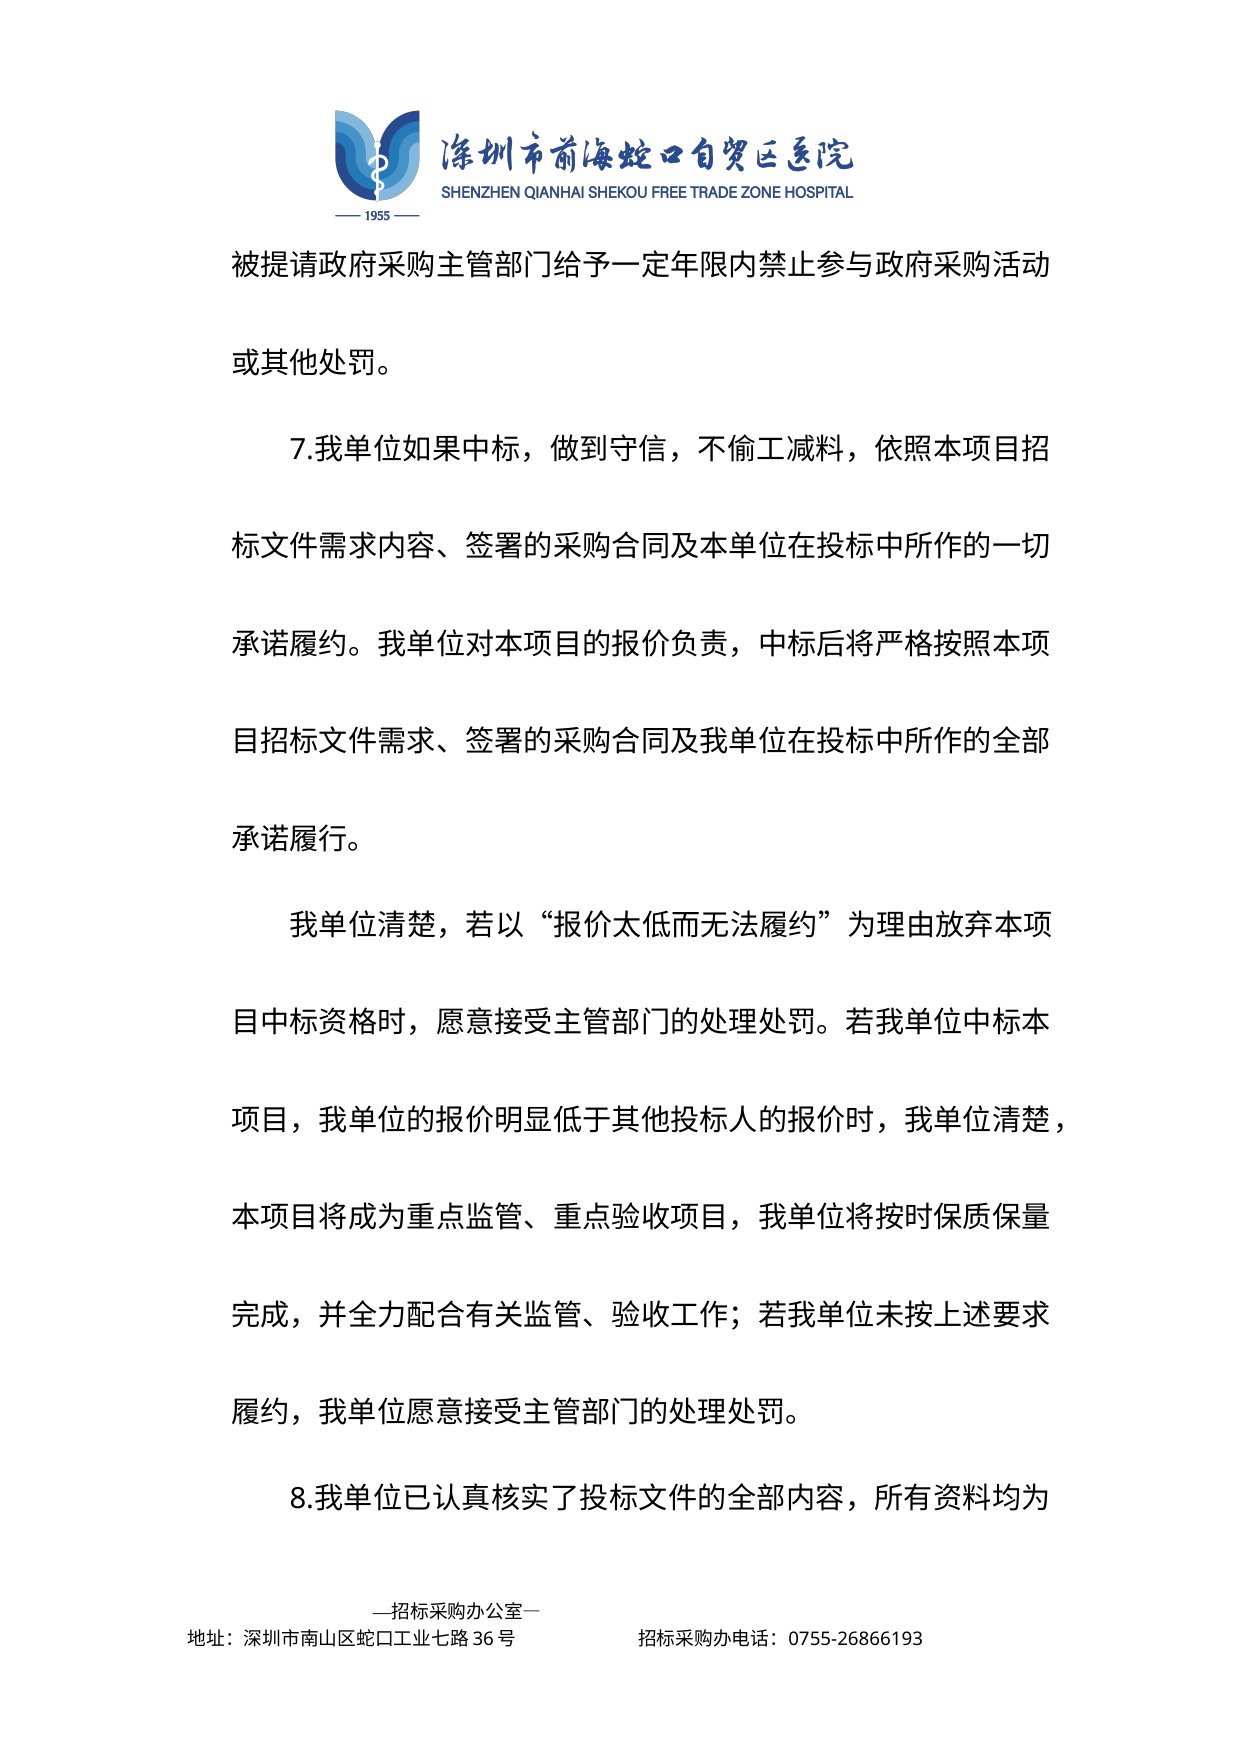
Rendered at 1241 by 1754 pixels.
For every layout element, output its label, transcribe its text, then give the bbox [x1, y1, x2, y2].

text 6.我单位参与该项目投标，严格遵守政府采购相关法律，不造假，不围标、串标、陪标。我单位已清楚，如违反上述要求，投标将作无效处理，被列入不良记录名单并在网上曝光，同时将被提请政府采购主管部门给予一定年限内禁止参与政府采购活动或其他处罚。 [231, 230, 1053, 393]
text 8.我单位已认真核实了投标文件的全部内容，所有资料均为真实资料。我单位对投标文件中全部投标资料的真实性负责，如被证实我单位的投标文件中存在虚假资料的，则视为我单位隐瞒真实情况、提供虚假资料，我单位愿意接受主管部门作出的行政处罚。 [231, 1464, 1053, 1529]
picture [318, 88, 873, 230]
text 7.我单位如果中标，做到守信，不偷工减料，依照本项目招标文件需求内容、签署的采购合同及本单位在投标中所作的一切承诺履约。我单位对本项目的报价负责，中标后将严格按照本项目招标文件需求、签署的采购合同及我单位在投标中所作的全部承诺履行。 [231, 414, 1053, 869]
text 我单位清楚，若以“报价太低而无法履约”为理由放弃本项目中标资格时，愿意接受主管部门的处理处罚。若我单位中标本项目，我单位的报价明显低于其他投标人的报价时，我单位清楚，本项目将成为重点监管、重点验收项目，我单位将按时保质保量完成，并全力配合有关监管、验收工作；若我单位未按上述要求履约，我单位愿意接受主管部门的处理处罚。 [231, 890, 1053, 1443]
